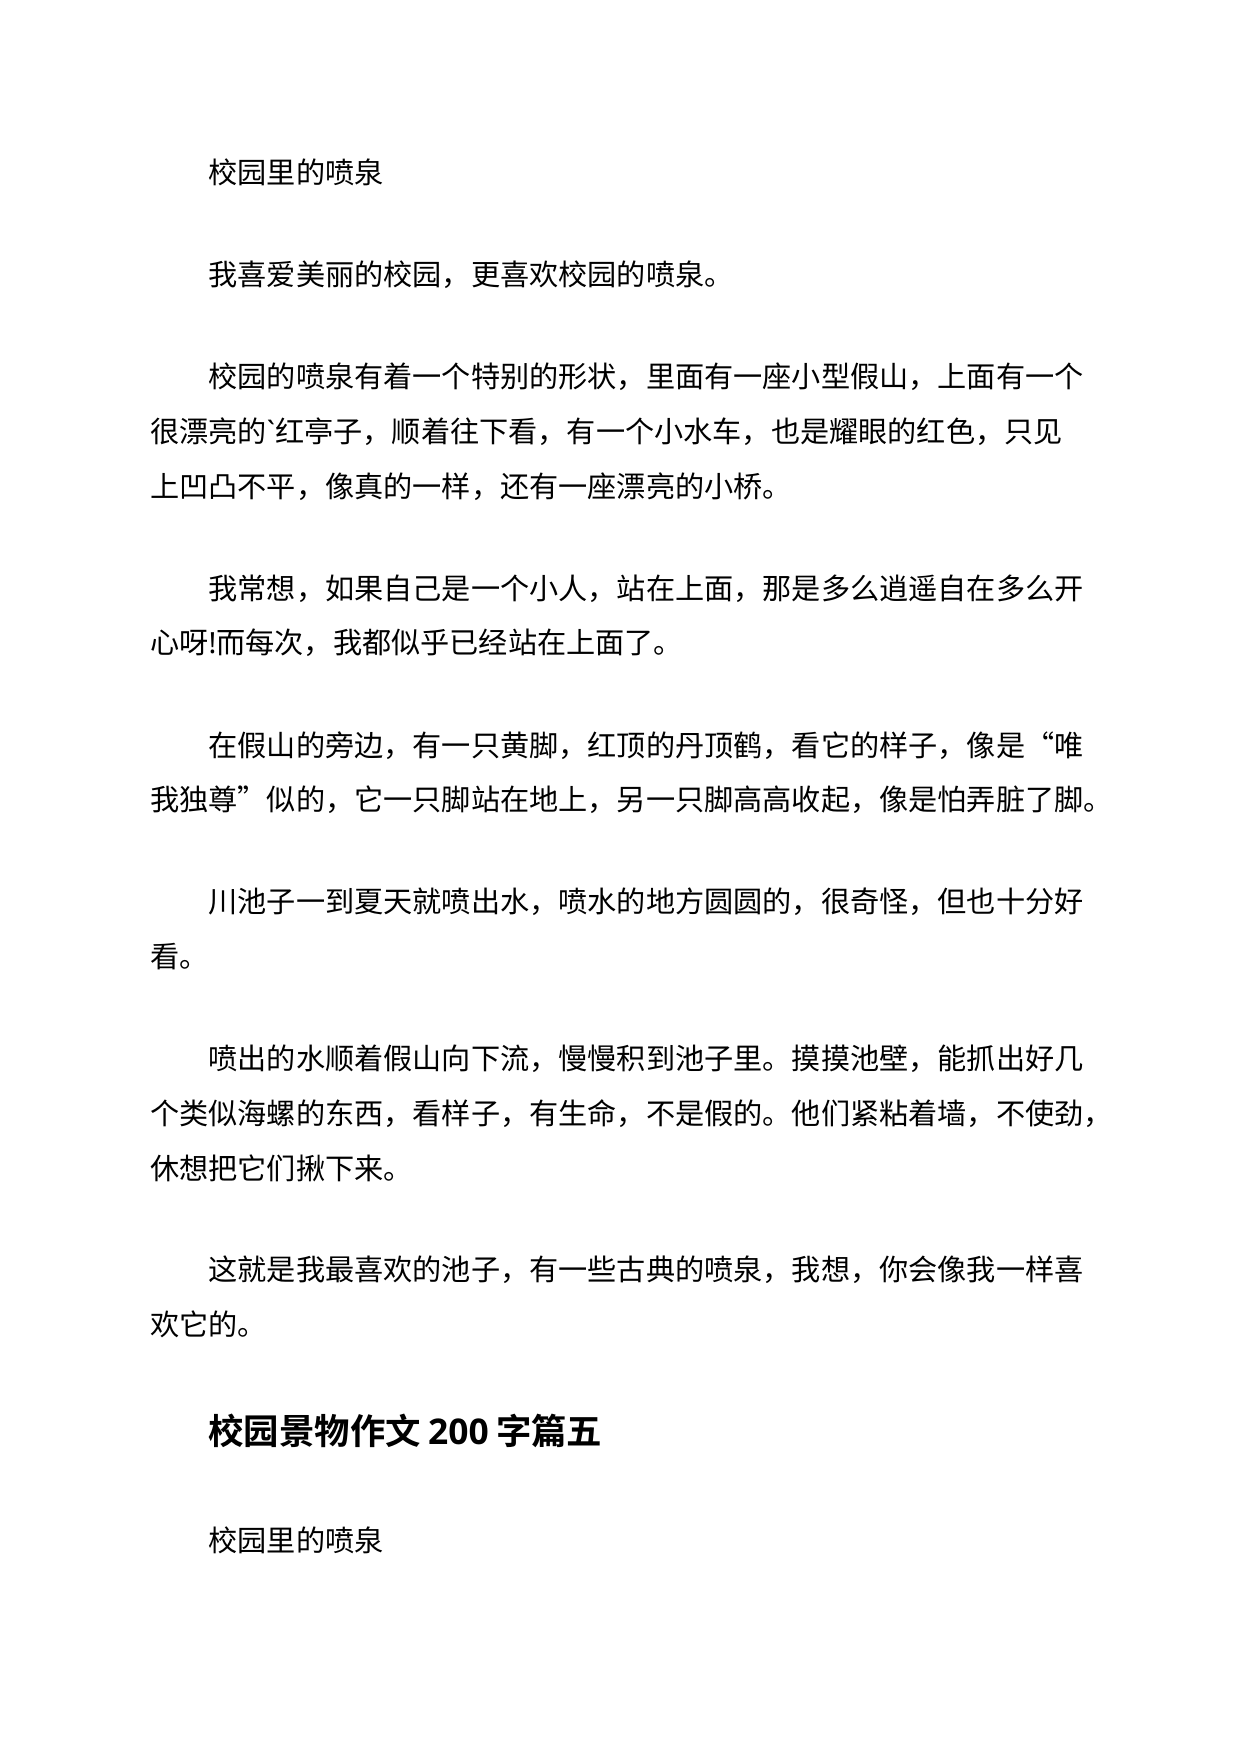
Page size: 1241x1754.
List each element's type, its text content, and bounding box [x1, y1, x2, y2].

text 在假山的旁边，有一只黄脚，红顶的丹顶鹤，看它的样子，像是“唯我独尊”似的，它一只脚站在地上，另一只脚高高收起，像是怕弄脏了脚。 [150, 722, 1090, 819]
text 喷出的水顺着假山向下流，慢慢积到池子里。摸摸池壁，能抓出好几个类似海螺的东西，看样子，有生命，不是假的。他们紧粘着墙，不使劲，休想把它们揪下来。 [150, 1035, 1090, 1187]
text 我常想，如果自己是一个小人，站在上面，那是多么逍遥自在多么开心呀!而每次，我都似乎已经站在上面了。 [150, 565, 1090, 662]
text 这就是我最喜欢的池子，有一些古典的喷泉，我想，你会像我一样喜欢它的。 [150, 1247, 1090, 1344]
text 校园的喷泉有着一个特别的形状，里面有一座小型假山，上面有一个很漂亮的`红亭子，顺着往下看，有一个小水车，也是耀眼的红色，只见上凹凸不平，像真的一样，还有一座漂亮的小桥。 [150, 353, 1090, 506]
text 校园景物作文200字篇五 [150, 1404, 1090, 1455]
text 川池子一到夏天就喷出水，喷水的地方圆圆的，很奇怪，但也十分好看。 [150, 879, 1090, 976]
text 校园里的喷泉 [150, 150, 1090, 192]
text 校园里的喷泉 [150, 1517, 1090, 1559]
text 我喜爱美丽的校园，更喜欢校园的喷泉。 [150, 252, 1090, 294]
